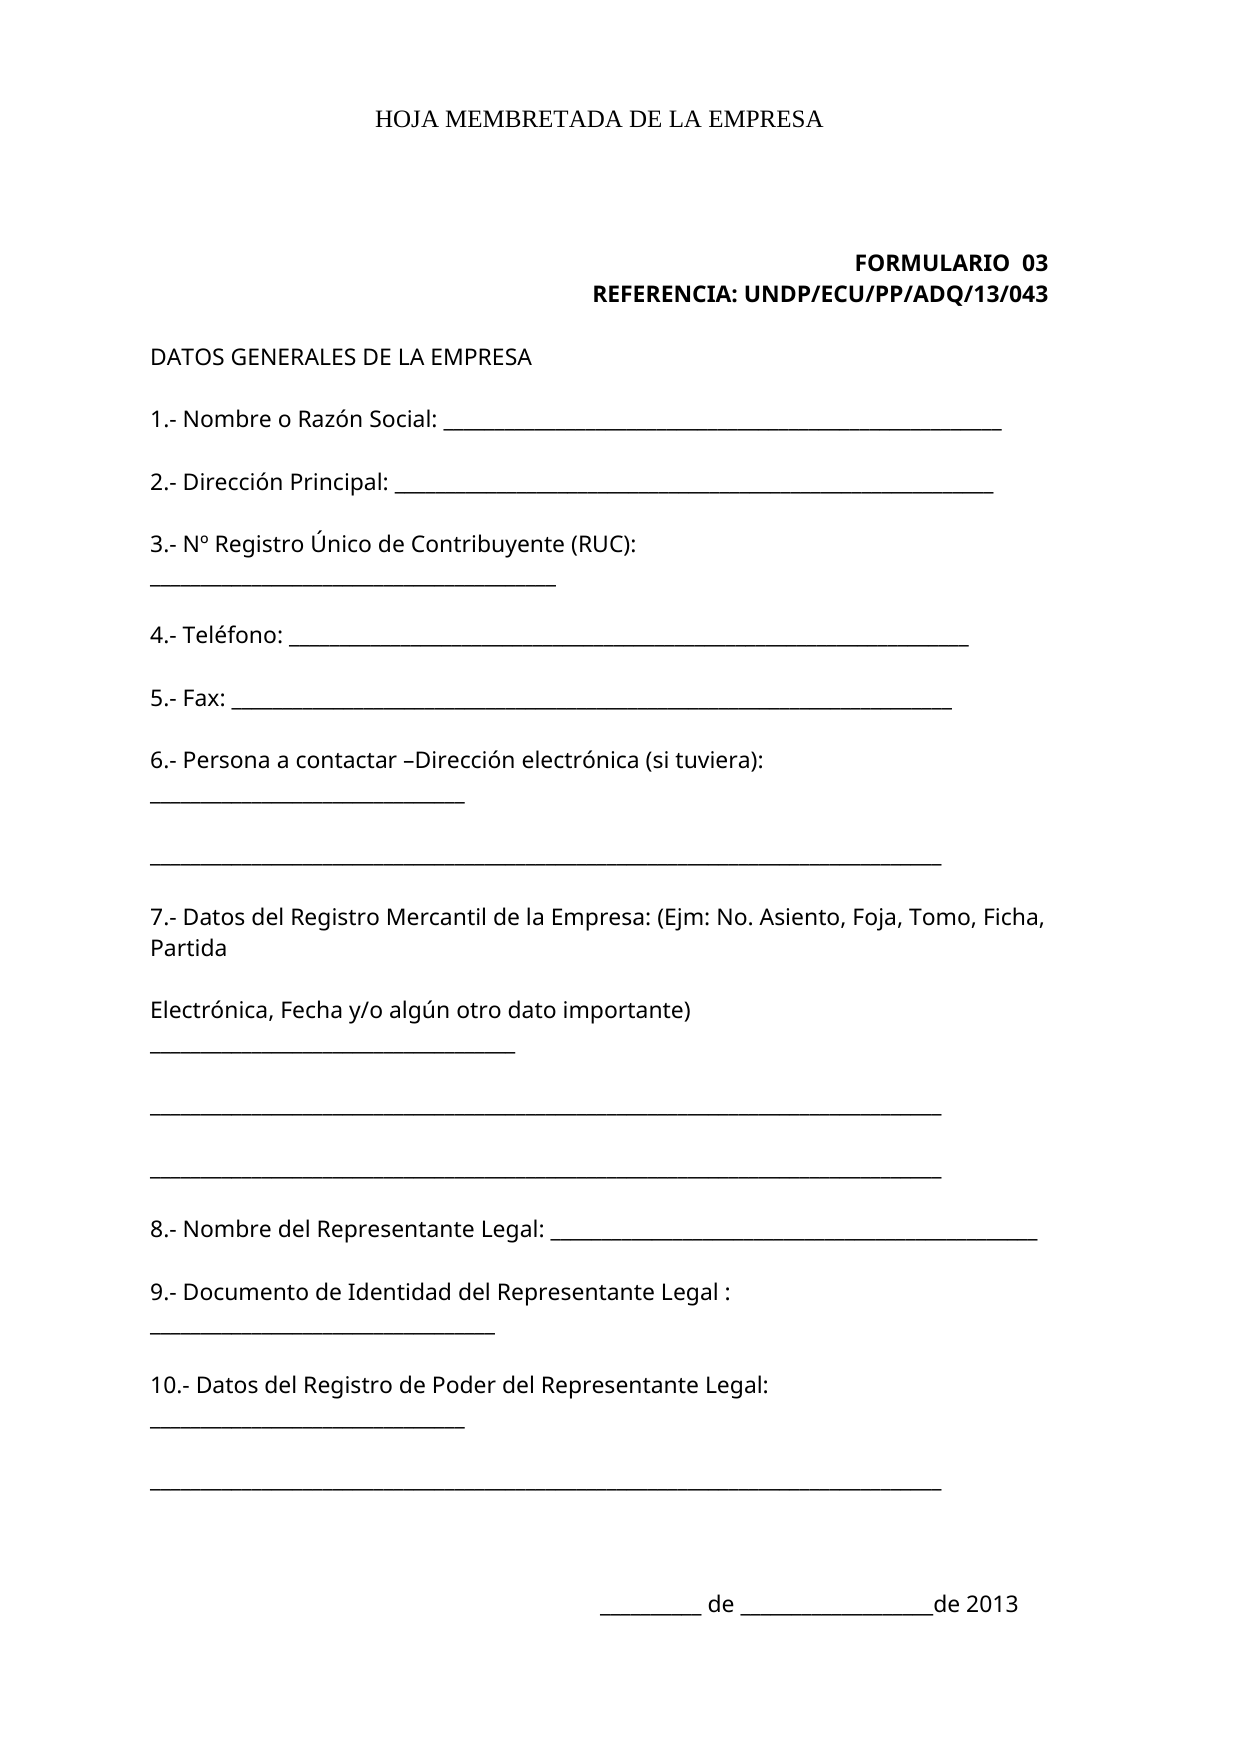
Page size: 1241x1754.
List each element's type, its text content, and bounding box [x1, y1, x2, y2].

text 1.- Nombre o Razón Social: _______________________________________________________ [150, 403, 1048, 434]
text ______________________________________________________________________________ [150, 1151, 1048, 1182]
text 9.- Documento de Identidad del Representante Legal : __________________________________ [150, 1276, 1048, 1338]
text ______________________________________________________________________________ [150, 838, 1048, 869]
text 2.- Dirección Principal: ___________________________________________________________ [150, 466, 1048, 497]
text 7.- Datos del Registro Mercantil de la Empresa: (Ejm: No. Asiento, Foja, Tomo, Ficha, Partida [150, 901, 1048, 963]
text 6.- Persona a contactar –Dirección electrónica (si tuviera): _______________________________ [150, 744, 1048, 807]
text 4.- Teléfono: ___________________________________________________________________ [150, 619, 1048, 651]
text __________ de ___________________de 2013 [150, 1588, 1048, 1619]
text 8.- Nombre del Representante Legal: ________________________________________________ [150, 1213, 1048, 1244]
text 3.- Nº Registro Único de Contribuyente (RUC): ________________________________________ [150, 528, 1048, 591]
text ______________________________________________________________________________ [150, 1463, 1048, 1494]
text REFERENCIA: UNDP/ECU/PP/ADQ/13/043 [150, 278, 1048, 309]
text 10.- Datos del Registro de Poder del Representante Legal: _______________________________ [150, 1369, 1048, 1432]
text FORMULARIO 03 [150, 247, 1048, 278]
text ______________________________________________________________________________ [150, 1088, 1048, 1119]
text Electrónica, Fecha y/o algún otro dato importante) ____________________________________ [150, 994, 1048, 1057]
text DATOS GENERALES DE LA EMPRESA [150, 341, 1048, 372]
text 5.- Fax: _______________________________________________________________________ [150, 682, 1048, 713]
